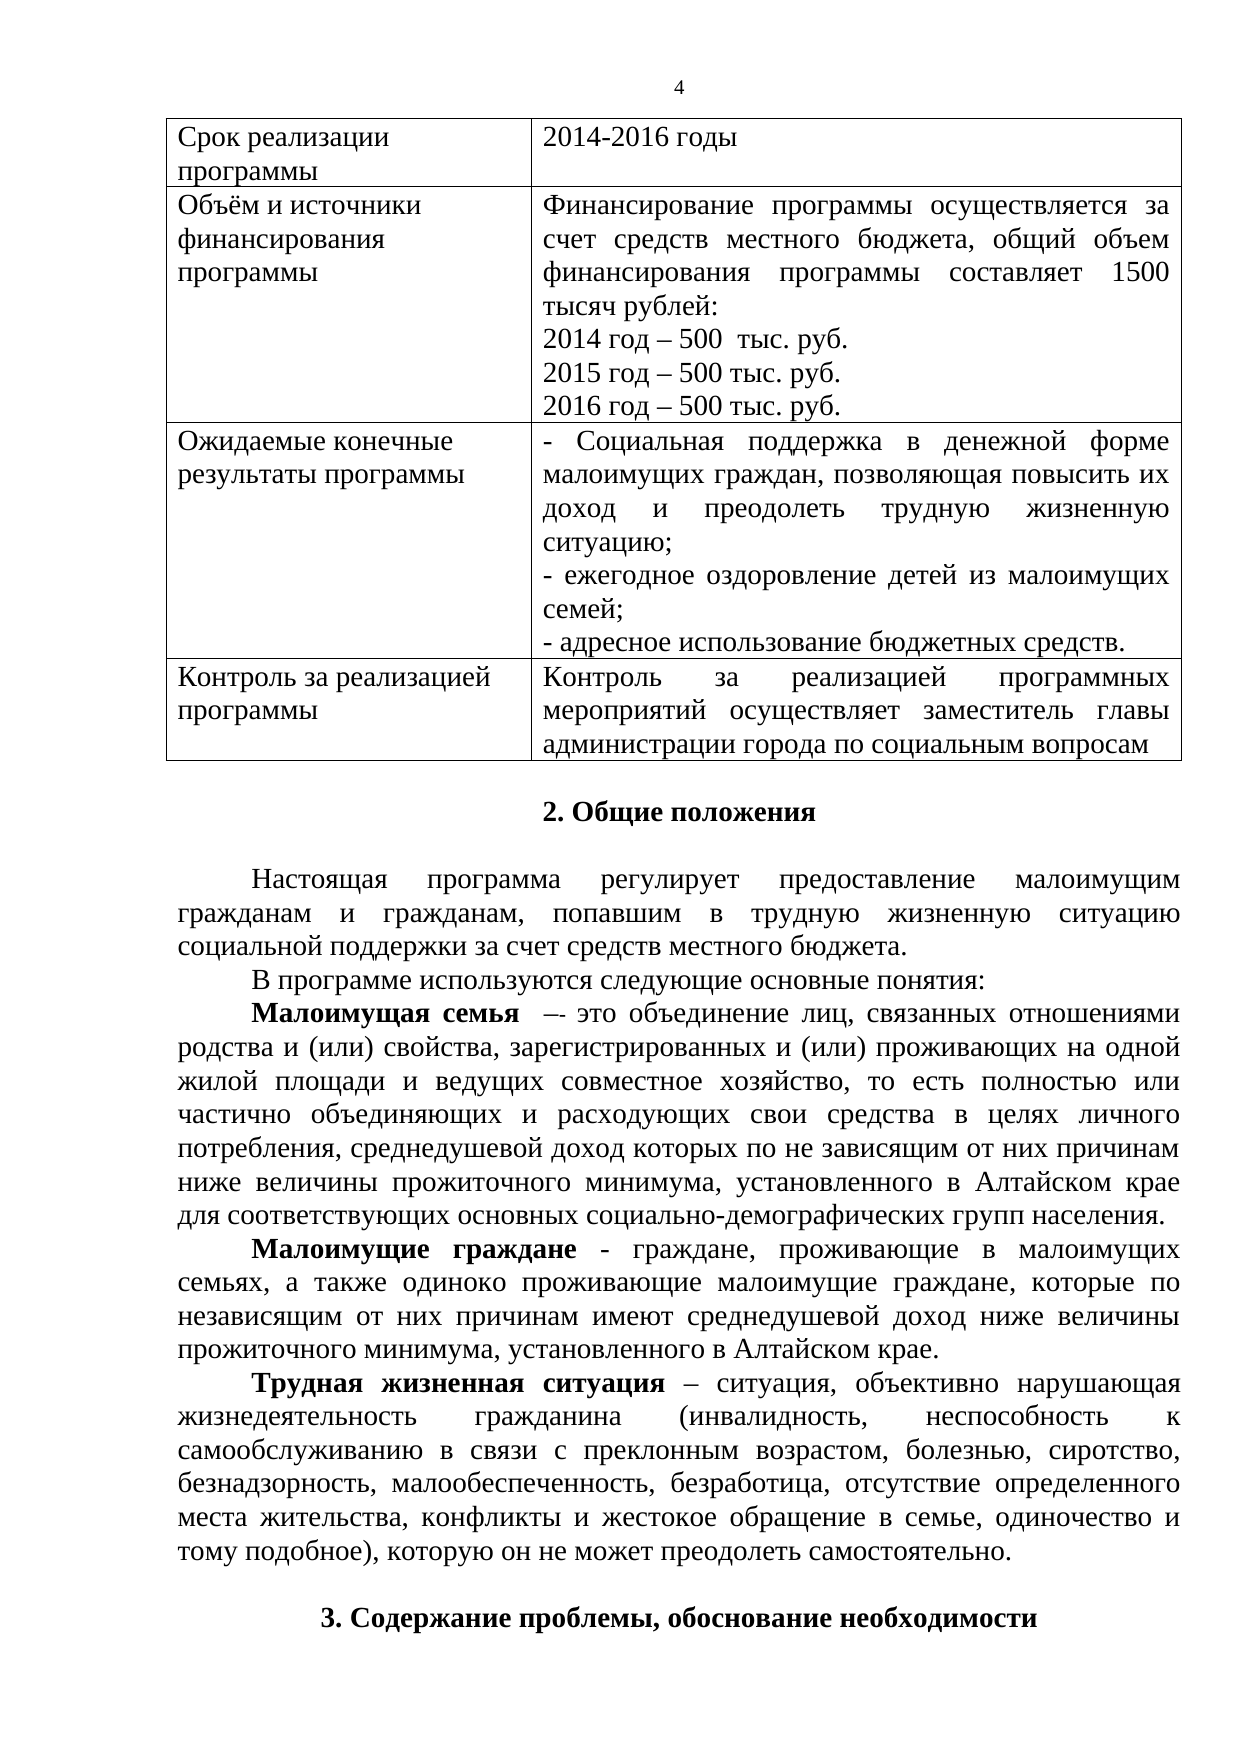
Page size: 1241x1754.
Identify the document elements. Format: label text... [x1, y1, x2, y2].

table_cell Финансирование программы осуществляется за счет средств местного бюджета, общий объем финансирования программы составляет 1500 тысяч рублей: 2014 год – 500 тыс. руб. 2015 год – 500 тыс. руб. 2016 год – 500 тыс. руб. [532, 187, 1181, 422]
table_cell Срок реализации программы [167, 119, 531, 186]
text Малоимущие граждане - граждане, проживающие в малоимущих семьях, а также одиноко проживающие малоимущие граждане, которые по независящим от них причинам имеют среднедушевой доход ниже величины прожиточного минимума, установленного в Алтайском крае. [177, 1231, 1181, 1365]
text Малоимущая семья –- это объединение лиц, связанных отношениями родства и (или) свойства, зарегистрированных и (или) проживающих на одной жилой площади и ведущих совместное хозяйство, то есть полностью или частично объединяющих и расходующих свои средства в целях личного потребления, среднедушевой доход которых по не зависящим от них причинам ниже величины прожиточного минимума, установленного в Алтайском крае для соответствующих основных социально-демографических групп населения. [177, 995, 1181, 1231]
text Трудная жизненная ситуация – ситуация, объективно нарушающая жизнедеятельность гражданина (инвалидность, неспособность к самообслуживанию в связи с преклонным возрастом, болезнью, сиротство, безнадзорность, малообеспеченность, безработица, отсутствие определенного места жительства, конфликты и жестокое обращение в семье, одиночество и тому подобное), которую он не может преодолеть самостоятельно. [177, 1365, 1181, 1566]
table_cell Объём и источники финансирования программы [167, 187, 531, 422]
table_cell 2014-2016 годы [532, 119, 1181, 186]
table_cell Ожидаемые конечные результаты программы [167, 423, 531, 658]
subtitle 2. Общие положения [177, 794, 1181, 828]
text Настоящая программа регулирует предоставление малоимущим гражданам и гражданам, попавшим в трудную жизненную ситуацию социальной поддержки за счет средств местного бюджета. [177, 861, 1181, 962]
table_cell - Социальная поддержка в денежной форме малоимущих граждан, позволяющая повысить их доход и преодолеть трудную жизненную ситуацию; - ежегодное оздоровление детей из малоимущих семей; - адресное использование бюджетных средств. [532, 423, 1181, 658]
table_cell Контроль за реализацией программы [167, 659, 531, 759]
table_cell Контроль за реализацией программных мероприятий осуществляет заместитель главы администрации города по социальным вопросам [532, 659, 1181, 759]
text 3. Содержание проблемы, обоснование необходимости [177, 1600, 1181, 1633]
text В программе используются следующие основные понятия: [177, 962, 1181, 995]
